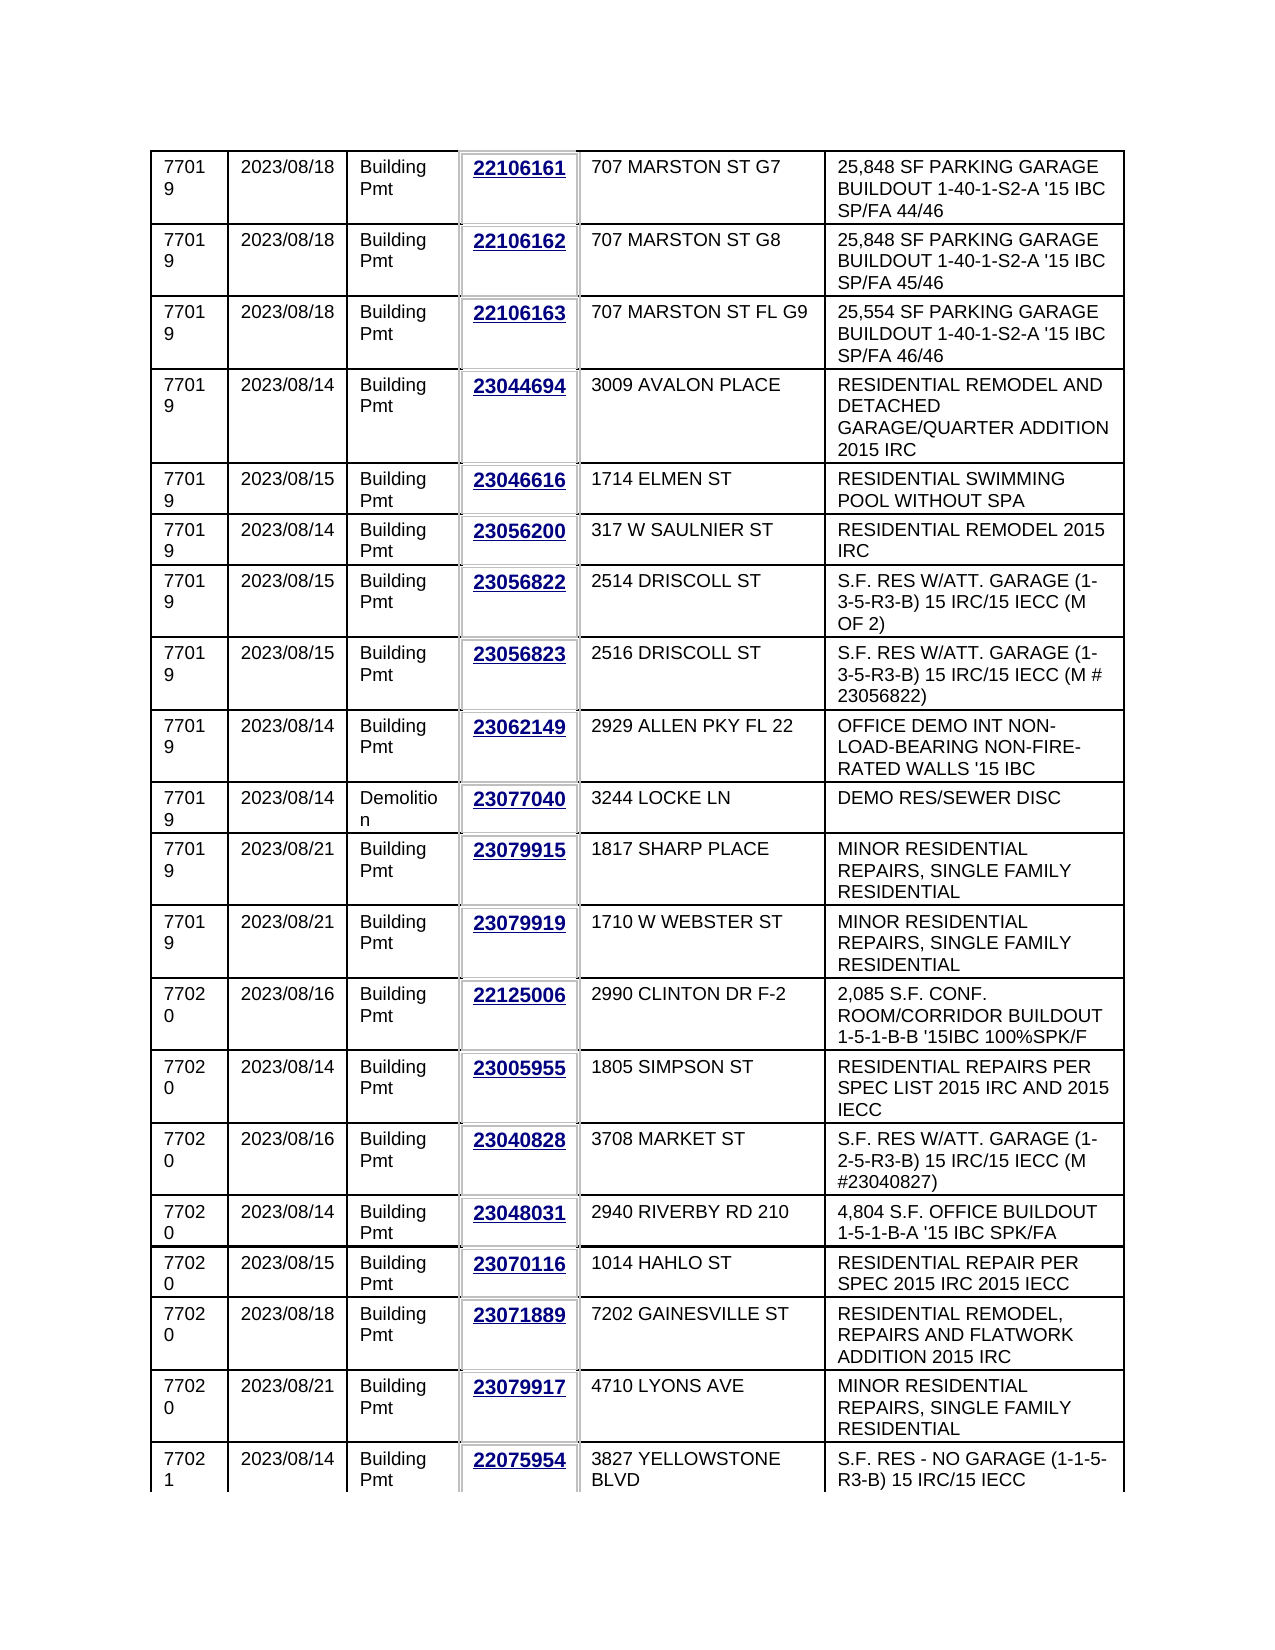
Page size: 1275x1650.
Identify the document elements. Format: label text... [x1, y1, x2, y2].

table_cell 77019 [152, 638, 227, 708]
table_cell 23048031 [463, 1199, 576, 1245]
table_cell 23079919 [463, 909, 576, 977]
table_cell 1805 SIMPSON ST [581, 1051, 824, 1122]
table_cell MINOR RESIDENTIAL REPAIRS, SINGLE FAMILY RESIDENTIAL [826, 1371, 1123, 1441]
table_cell 1014 HAHLO ST [581, 1248, 824, 1296]
table_cell Building Pmt [348, 370, 458, 462]
table_cell MINOR RESIDENTIAL REPAIRS, SINGLE FAMILY RESIDENTIAL [826, 834, 1123, 904]
table_cell 77019 [152, 906, 227, 977]
table_cell S.F. RES W/ATT. GARAGE (1-2-5-R3-B) 15 IRC/15 IECC (M #23040827) [826, 1124, 1123, 1194]
table_cell 23040828 [463, 1127, 576, 1194]
table_cell Building Pmt [348, 711, 458, 781]
table_cell Building Pmt [348, 297, 458, 367]
table_cell 2929 ALLEN PKY FL 22 [581, 711, 824, 781]
table_cell 2023/08/15 [229, 566, 346, 636]
table_cell 77020 [152, 1371, 227, 1441]
table_cell 3244 LOCKE LN [581, 783, 824, 832]
table_cell 2023/08/18 [229, 225, 346, 295]
table_cell 2990 CLINTON DR F-2 [581, 979, 824, 1049]
table_cell 2,085 S.F. CONF. ROOM/CORRIDOR BUILDOUT 1-5-1-B-B '15IBC 100%SPK/F [826, 979, 1123, 1049]
table_cell RESIDENTIAL REPAIRS PER SPEC LIST 2015 IRC AND 2015 IECC [826, 1051, 1123, 1122]
table_cell 707 MARSTON ST G7 [581, 152, 824, 222]
table_cell 23071889 [463, 1301, 576, 1369]
table_cell 4710 LYONS AVE [581, 1371, 824, 1441]
table_cell 1714 ELMEN ST [581, 464, 824, 512]
table_cell Building Pmt [348, 906, 458, 977]
table_cell 23062149 [463, 713, 576, 781]
table_cell RESIDENTIAL REMODEL, REPAIRS AND FLATWORK ADDITION 2015 IRC [826, 1298, 1123, 1369]
table_cell 2023/08/18 [229, 1298, 346, 1369]
table_cell Building Pmt [348, 464, 458, 512]
table_cell 23079917 [463, 1373, 576, 1441]
table_cell 25,848 SF PARKING GARAGE BUILDOUT 1-40-1-S2-A '15 IBC SP/FA 45/46 [826, 225, 1123, 295]
table_cell 22125006 [463, 982, 576, 1049]
table_cell 1710 W WEBSTER ST [581, 906, 824, 977]
table_cell Building Pmt [348, 1196, 458, 1245]
table_cell RESIDENTIAL SWIMMING POOL WITHOUT SPA [826, 464, 1123, 512]
table_cell RESIDENTIAL REPAIR PER SPEC 2015 IRC 2015 IECC [826, 1248, 1123, 1296]
table_cell 2023/08/18 [229, 297, 346, 367]
table_cell 2023/08/14 [229, 1051, 346, 1122]
table_cell Building Pmt [348, 638, 458, 708]
table_cell 22106162 [463, 227, 576, 295]
table_cell OFFICE DEMO INT NON-LOAD-BEARING NON-FIRE-RATED WALLS '15 IBC [826, 711, 1123, 781]
table_cell 23005955 [463, 1054, 576, 1122]
table_cell 22075954 [463, 1446, 576, 1492]
table_cell 2023/08/16 [229, 979, 346, 1049]
table_cell 77019 [152, 297, 227, 367]
table_cell Building Pmt [348, 979, 458, 1049]
table_cell 23044694 [463, 372, 576, 462]
table_cell 77019 [152, 783, 227, 832]
table_cell 2023/08/14 [229, 783, 346, 832]
table_cell 25,848 SF PARKING GARAGE BUILDOUT 1-40-1-S2-A '15 IBC SP/FA 44/46 [826, 152, 1123, 222]
table_cell 23077040 [463, 786, 576, 832]
table_cell 2023/08/15 [229, 1248, 346, 1296]
table_cell 2023/08/21 [229, 906, 346, 977]
table_cell Building Pmt [348, 1371, 458, 1441]
table_cell 77020 [152, 1298, 227, 1369]
table_cell 2023/08/14 [229, 1443, 346, 1492]
table_cell Building Pmt [348, 1248, 458, 1296]
table_cell 707 MARSTON ST G8 [581, 225, 824, 295]
table_cell Building Pmt [348, 1443, 458, 1492]
table_cell 22106161 [463, 155, 576, 222]
table_cell 77020 [152, 1124, 227, 1194]
table_cell DEMO RES/SEWER DISC [826, 783, 1123, 832]
table_cell 77019 [152, 464, 227, 512]
table_cell 3708 MARKET ST [581, 1124, 824, 1194]
table_cell Building Pmt [348, 1124, 458, 1194]
table_cell 22106163 [463, 300, 576, 367]
table_cell Building Pmt [348, 225, 458, 295]
table_cell RESIDENTIAL REMODEL AND DETACHED GARAGE/QUARTER ADDITION 2015 IRC [826, 370, 1123, 462]
table_cell 3827 YELLOWSTONE BLVD [581, 1443, 824, 1492]
table_cell MINOR RESIDENTIAL REPAIRS, SINGLE FAMILY RESIDENTIAL [826, 906, 1123, 977]
table_cell 77019 [152, 370, 227, 462]
table_cell 77020 [152, 1196, 227, 1245]
table_cell 707 MARSTON ST FL G9 [581, 297, 824, 367]
table_cell 77019 [152, 225, 227, 295]
table_cell S.F. RES W/ATT. GARAGE (1-3-5-R3-B) 15 IRC/15 IECC (M # 23056822) [826, 638, 1123, 708]
table_cell 23079915 [463, 837, 576, 904]
table_cell 77019 [152, 711, 227, 781]
table_cell 2940 RIVERBY RD 210 [581, 1196, 824, 1245]
table_cell 3009 AVALON PLACE [581, 370, 824, 462]
table_cell 77020 [152, 1051, 227, 1122]
table_cell Building Pmt [348, 152, 458, 222]
table_cell 2516 DRISCOLL ST [581, 638, 824, 708]
table_cell RESIDENTIAL REMODEL 2015 IRC [826, 515, 1123, 563]
table_cell Building Pmt [348, 566, 458, 636]
table_cell 77020 [152, 1248, 227, 1296]
table_cell Building Pmt [348, 1298, 458, 1369]
table_cell 25,554 SF PARKING GARAGE BUILDOUT 1-40-1-S2-A '15 IBC SP/FA 46/46 [826, 297, 1123, 367]
table_cell 77019 [152, 566, 227, 636]
table_cell Building Pmt [348, 1051, 458, 1122]
table_cell 2023/08/21 [229, 834, 346, 904]
table_cell 4,804 S.F. OFFICE BUILDOUT 1-5-1-B-A '15 IBC SPK/FA [826, 1196, 1123, 1245]
table_cell 23056200 [463, 517, 576, 563]
table_cell 2023/08/14 [229, 711, 346, 781]
table_cell 2023/08/14 [229, 370, 346, 462]
table_cell 7202 GAINESVILLE ST [581, 1298, 824, 1369]
table_cell 77019 [152, 152, 227, 222]
table_cell 317 W SAULNIER ST [581, 515, 824, 563]
table_cell 2514 DRISCOLL ST [581, 566, 824, 636]
table_cell 77019 [152, 515, 227, 563]
table_cell 77020 [152, 979, 227, 1049]
table_cell 23056823 [463, 641, 576, 708]
table_cell 23046616 [463, 466, 576, 512]
table_cell 2023/08/14 [229, 1196, 346, 1245]
table_cell 2023/08/18 [229, 152, 346, 222]
table_cell S.F. RES - NO GARAGE (1-1-5-R3-B) 15 IRC/15 IECC [826, 1443, 1123, 1492]
table_cell Demolition [348, 783, 458, 832]
table_cell Building Pmt [348, 834, 458, 904]
table_cell S.F. RES W/ATT. GARAGE (1-3-5-R3-B) 15 IRC/15 IECC (M OF 2) [826, 566, 1123, 636]
table_cell 2023/08/16 [229, 1124, 346, 1194]
table_cell 77019 [152, 834, 227, 904]
table_cell 2023/08/21 [229, 1371, 346, 1441]
table_cell 23056822 [463, 568, 576, 636]
table_cell 2023/08/14 [229, 515, 346, 563]
table_cell 77021 [152, 1443, 227, 1492]
table_cell 1817 SHARP PLACE [581, 834, 824, 904]
table_cell 2023/08/15 [229, 464, 346, 512]
table_cell 2023/08/15 [229, 638, 346, 708]
table_cell 23070116 [463, 1250, 576, 1296]
table_cell Building Pmt [348, 515, 458, 563]
